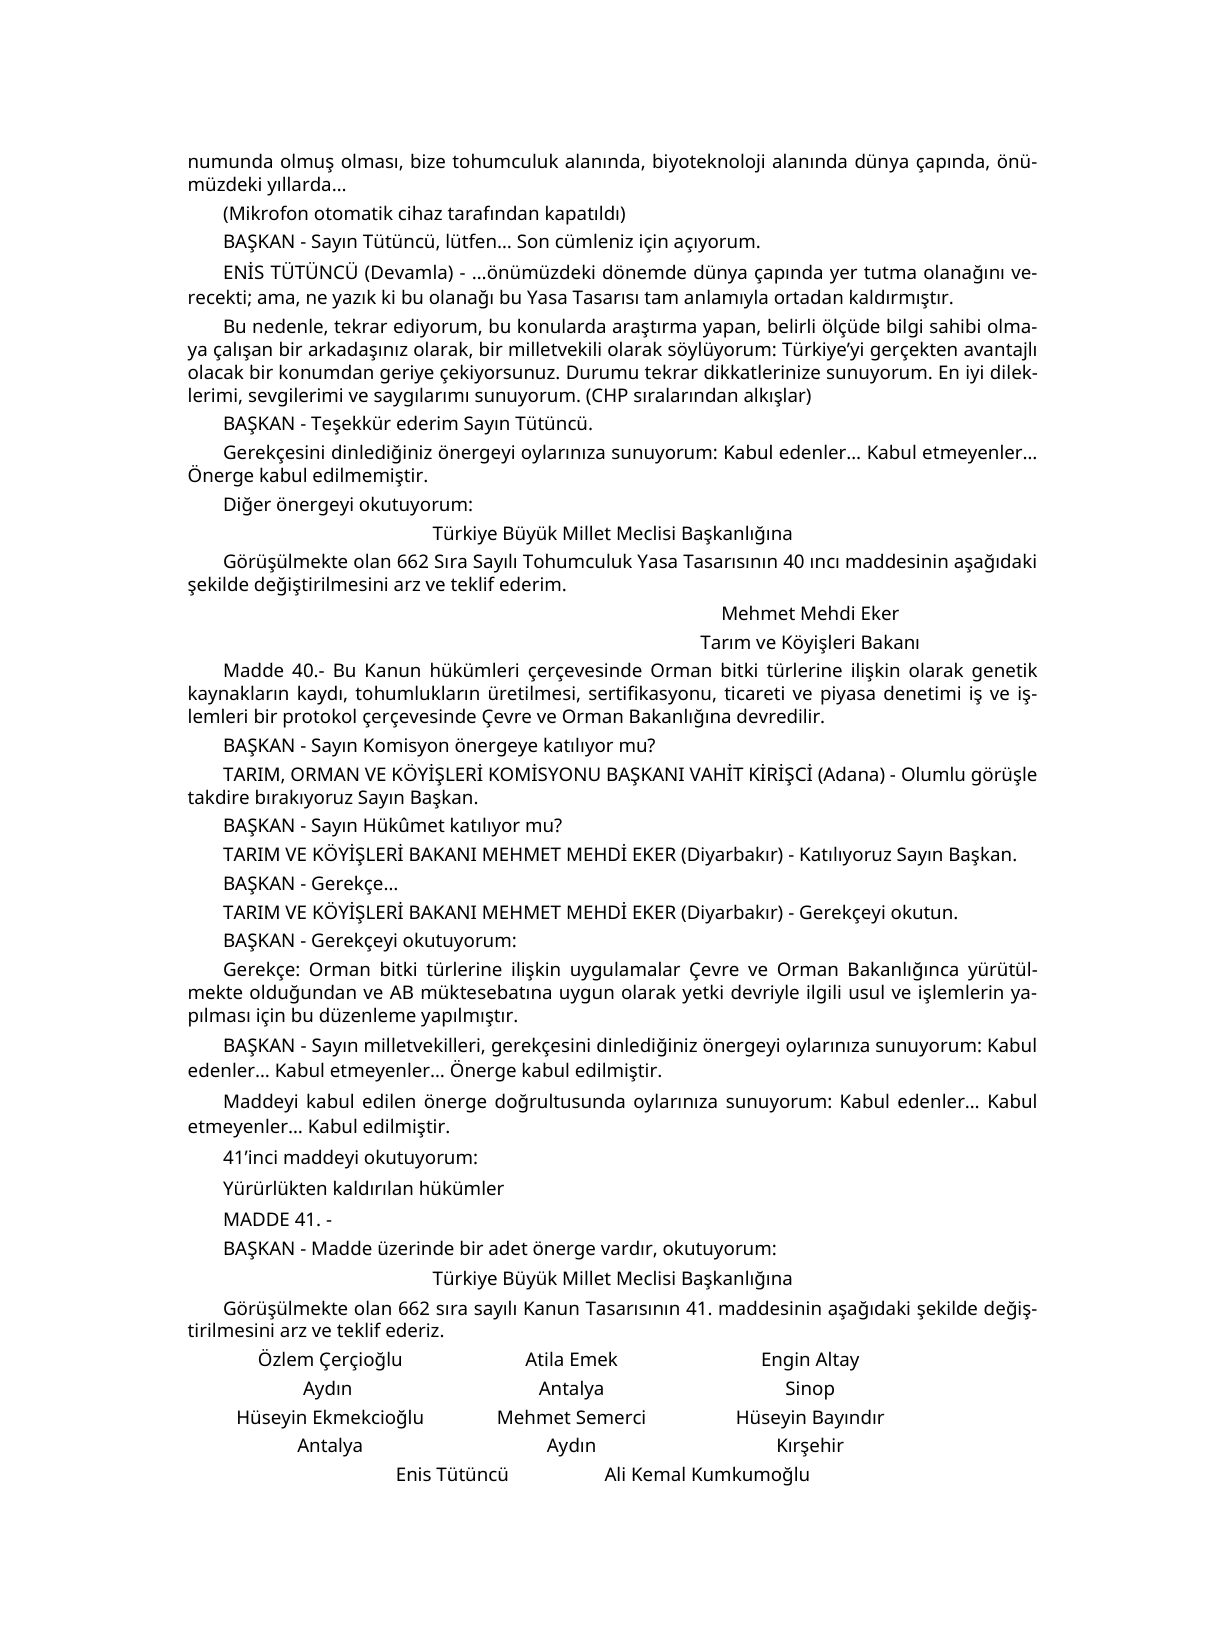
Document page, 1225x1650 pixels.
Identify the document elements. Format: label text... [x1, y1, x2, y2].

text TARIM VE KÖYİŞLERİ BAKANI MEHMET MEHDİ EKER (Diyarbakır) - Gerekçeyi okutun. [187, 901, 1037, 924]
text Aydın Antalya Sinop [187, 1377, 1037, 1400]
text Türkiye Büyük Millet Meclisi Başkanlığına [187, 1266, 1037, 1291]
text Görüşülmekte olan 662 Sıra Sayılı Tohumculuk Yasa Tasarısının 40 ıncı maddesinin aşağıdaki şekilde değiştirilmesini arz ve teklif ederim. [187, 550, 1037, 596]
text Görüşülmekte olan 662 sıra sayılı Kanun Tasarısının 41. maddesinin aşağıdaki şekilde değiştirilmesini arz ve teklif ederiz. [187, 1297, 1037, 1342]
text 41’inci maddeyi okutuyorum: [187, 1144, 1037, 1169]
text BAŞKAN - Madde üzerinde bir adet önerge vardır, okutuyorum: [187, 1237, 1037, 1260]
text TARIM, ORMAN VE KÖYİŞLERİ KOMİSYONU BAŞKANI VAHİT KİRİŞCİ (Adana) - Olumlu görüşle takdire bırakıyoruz Sayın Başkan. [187, 763, 1037, 809]
text TARIM VE KÖYİŞLERİ BAKANI MEHMET MEHDİ EKER (Diyarbakır) - Katılıyoruz Sayın Başkan. [187, 843, 1037, 866]
text BAŞKAN - Gerekçeyi okutuyorum: [187, 929, 1037, 952]
text Gerekçesini dinlediğiniz önergeyi oylarınıza sunuyorum: Kabul edenler… Kabul etmeyenler… Önerge kabul edilmemiştir. [187, 441, 1037, 487]
text Mehmet Mehdi Eker [187, 602, 1037, 625]
text MADDE 41. - [187, 1206, 1037, 1231]
text BAŞKAN - Sayın Komisyon önergeye katılıyor mu? [187, 734, 1037, 757]
text BAŞKAN - Sayın Hükûmet katılıyor mu? [187, 814, 1037, 837]
text Özlem Çerçioğlu Atila Emek Engin Altay [187, 1348, 1037, 1371]
text Gerekçe: Orman bitki türlerine ilişkin uygulamalar Çevre ve Orman Bakanlığınca yürütülmekte olduğundan ve AB müktesebatına uygun olarak yetki devriyle ilgili usul ve işlemlerin yapılması için bu düzenleme yapılmıştır. [187, 958, 1037, 1027]
text Enis Tütüncü Ali Kemal Kumkumoğlu [187, 1463, 1037, 1486]
text Tarım ve Köyişleri Bakanı [187, 631, 1037, 654]
text BAŞKAN - Gerekçe… [187, 872, 1037, 895]
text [187, 150, 1037, 196]
text BAŞKAN - Sayın Tütüncü, lütfen… Son cümleniz için açıyorum. [187, 230, 1037, 253]
text Yürürlükten kaldırılan hükümler [187, 1175, 1037, 1200]
text Türkiye Büyük Millet Meclisi Başkanlığına [187, 522, 1037, 544]
text BAŞKAN - Sayın milletvekilleri, gerekçesini dinlediğiniz önergeyi oylarınıza sunuyorum: Kabul edenler… Kabul etmeyenler… Önerge kabul edilmiştir. [187, 1033, 1037, 1083]
text Diğer önergeyi okutuyorum: [187, 493, 1037, 516]
text Bu nedenle, tekrar ediyorum, bu konularda araştırma yapan, belirli ölçüde bilgi sahibi olmaya çalışan bir arkadaşınız olarak, bir milletvekili olarak söylüyorum: Türkiye’yi gerçekten avantajlı olacak bir konumdan geriye çekiyorsunuz. Durumu tekrar dikkatlerinize sunuyorum. En iyi dileklerimi, sevgilerimi ve saygılarımı sunuyorum. (CHP sıralarından alkışlar) [187, 315, 1037, 407]
text ENİS TÜTÜNCÜ (Devamla) - …önümüzdeki dönemde dünya çapında yer tutma olanağını verecekti; ama, ne yazık ki bu olanağı bu Yasa Tasarısı tam anlamıyla ortadan kaldırmıştır. [187, 259, 1037, 309]
text (Mikrofon otomatik cihaz tarafından kapatıldı) [187, 202, 1037, 224]
text Hüseyin Ekmekcioğlu Mehmet Semerci Hüseyin Bayındır [187, 1406, 1037, 1429]
text Maddeyi kabul edilen önerge doğrultusunda oylarınıza sunuyorum: Kabul edenler… Kabul etmeyenler… Kabul edilmiştir. [187, 1089, 1037, 1139]
text Madde 40.- Bu Kanun hükümleri çerçevesinde Orman bitki türlerine ilişkin olarak genetik kaynakların kaydı, tohumlukların üretilmesi, sertifikasyonu, ticareti ve piyasa denetimi iş ve işlemleri bir protokol çerçevesinde Çevre ve Orman Bakanlığına devredilir. [187, 659, 1037, 728]
text BAŞKAN - Teşekkür ederim Sayın Tütüncü. [187, 412, 1037, 435]
text Antalya Aydın Kırşehir [187, 1434, 1037, 1457]
